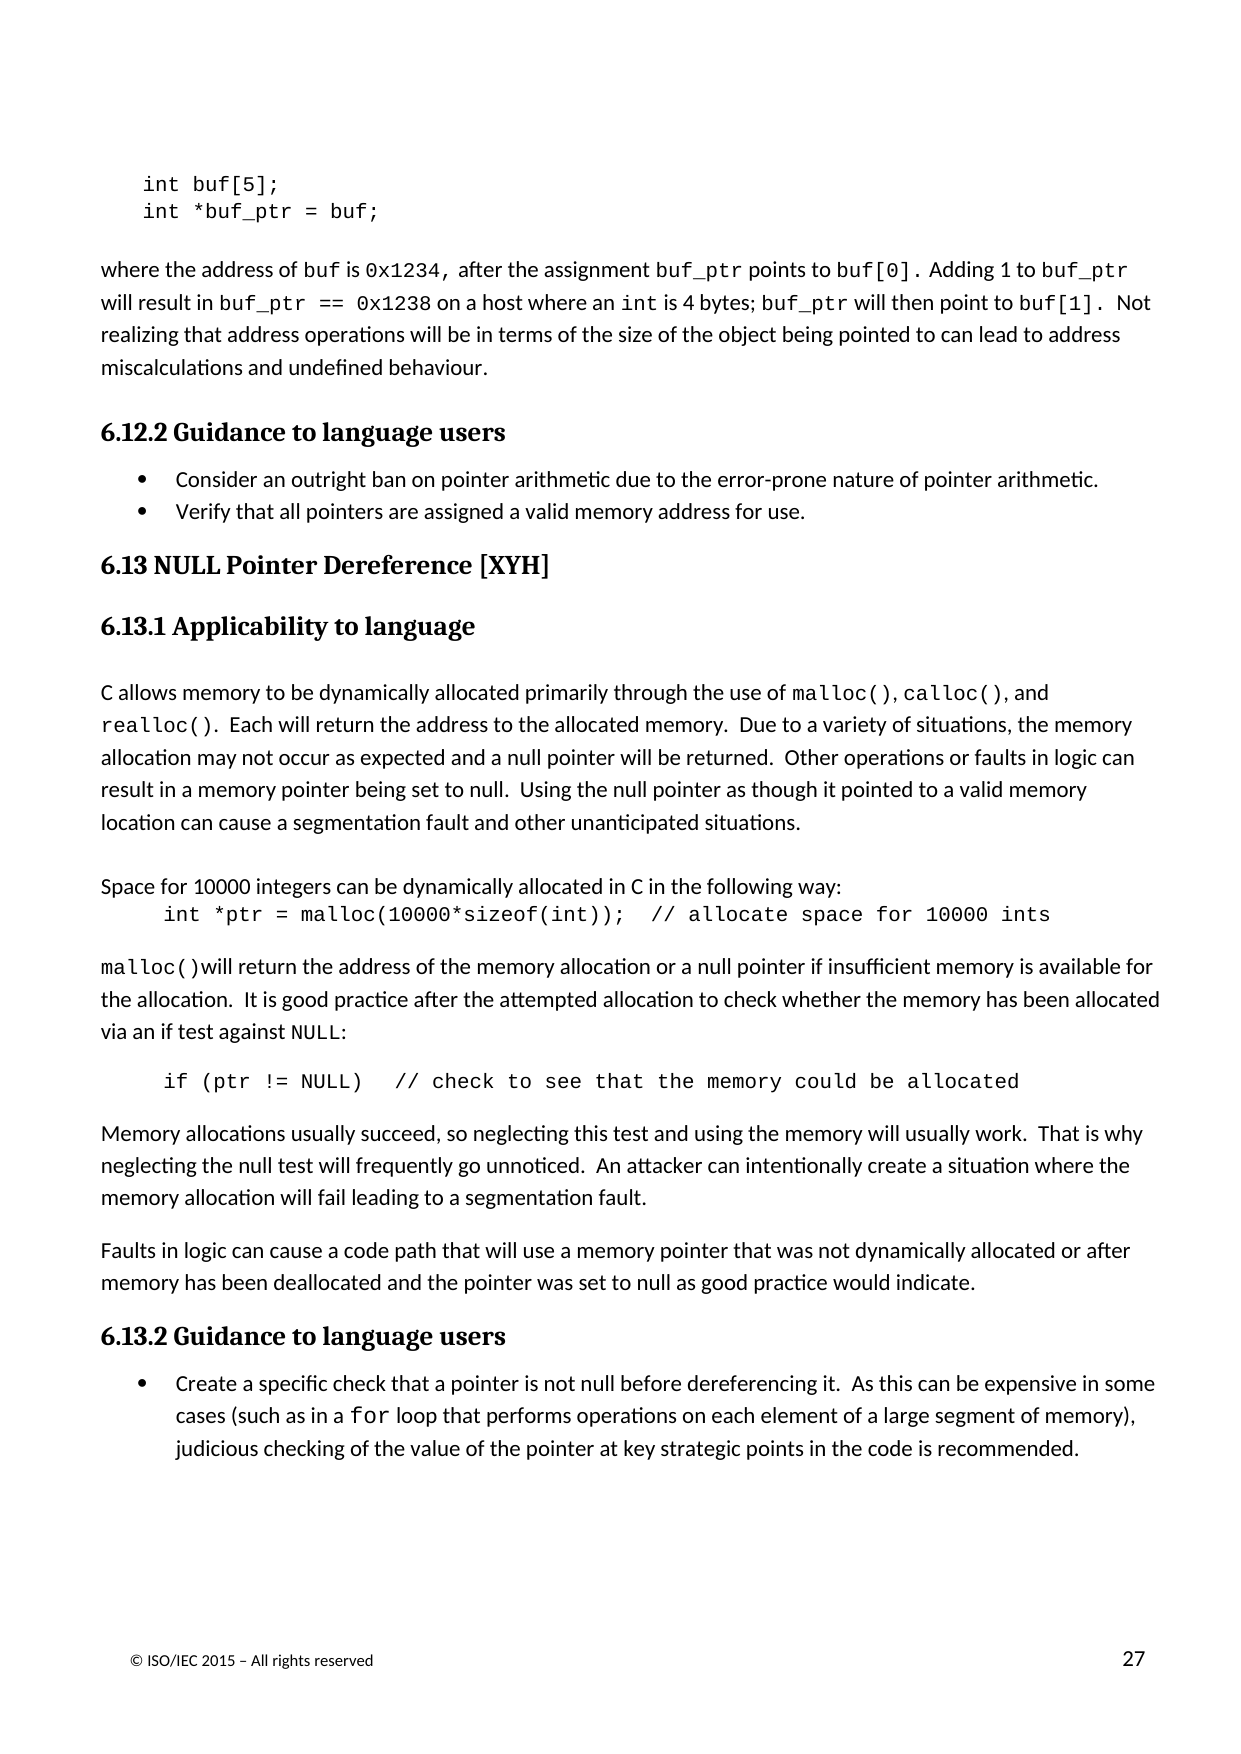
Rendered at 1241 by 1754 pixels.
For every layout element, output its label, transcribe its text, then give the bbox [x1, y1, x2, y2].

text int *ptr = malloc(10000*sizeof(int)); // allocate space for 10000 ints [101, 904, 1164, 928]
list Verify that all pointers are assigned a valid memory address for use. [138, 497, 1164, 525]
subtitle 6.12.2 Guidance to language users [101, 417, 1164, 448]
subtitle 6.13 NULL Pointer Dereference [XYH] [101, 550, 1164, 581]
text C allows memory to be dynamically allocated primarily through the use of malloc(), calloc(), and realloc(). Each will return the address to the allocated memory. Due to a variety of situations, the memory allocation may not occur as expected and a null pointer will be returned. Other operations or faults in logic can result in a memory pointer being set to null. Using the null pointer as though it pointed to a valid memory location can cause a segmentation fault and other unanticipated situations. [101, 678, 1164, 836]
subtitle 6.13.2 Guidance to language users [101, 1321, 1164, 1353]
text int *buf_ptr = buf; [101, 201, 1164, 224]
list Create a specific check that a pointer is not null before dereferencing it. As this can be expensive in some cases (such as in a for loop that performs operations on each element of a large segment of memory), judicious checking of the value of the pointer at key strategic points in the code is recommended. [138, 1369, 1164, 1463]
text malloc()will return the address of the memory allocation or a null pointer if insufficient memory is available for the allocation. It is good practice after the attempted allocation to check whether the memory has been allocated via an if test against NULL: [101, 952, 1164, 1046]
text Memory allocations usually succeed, so neglecting this test and using the memory will usually work. That is why neglecting the null test will frequently go unnoticed. An attacker can intentionally create a situation where the memory allocation will fail leading to a segmentation fault. [101, 1119, 1164, 1211]
list Consider an outright ban on pointer arithmetic due to the error-prone nature of pointer arithmetic. [138, 465, 1164, 493]
text Space for 10000 integers can be dynamically allocated in C in the following way: [101, 872, 1164, 900]
subtitle 6.13.1 Applicability to language [101, 611, 1164, 642]
text int buf[5]; [101, 173, 1164, 197]
text where the address of buf is 0x1234, after the assignment buf_ptr points to buf[0]. Adding 1 to buf_ptr will result in buf_ptr == 0x1238 on a host where an int is 4 bytes; buf_ptr will then point to buf[1]. Not realizing that address operations will be in terms of the size of the object being pointed to can lead to address miscalculations and undefined behaviour. [101, 255, 1164, 381]
text if (ptr != NULL) // check to see that the memory could be allocated [101, 1071, 1164, 1094]
text Faults in logic can cause a code path that will use a memory pointer that was not dynamically allocated or after memory has been deallocated and the pointer was set to null as good practice would indicate. [101, 1236, 1164, 1296]
